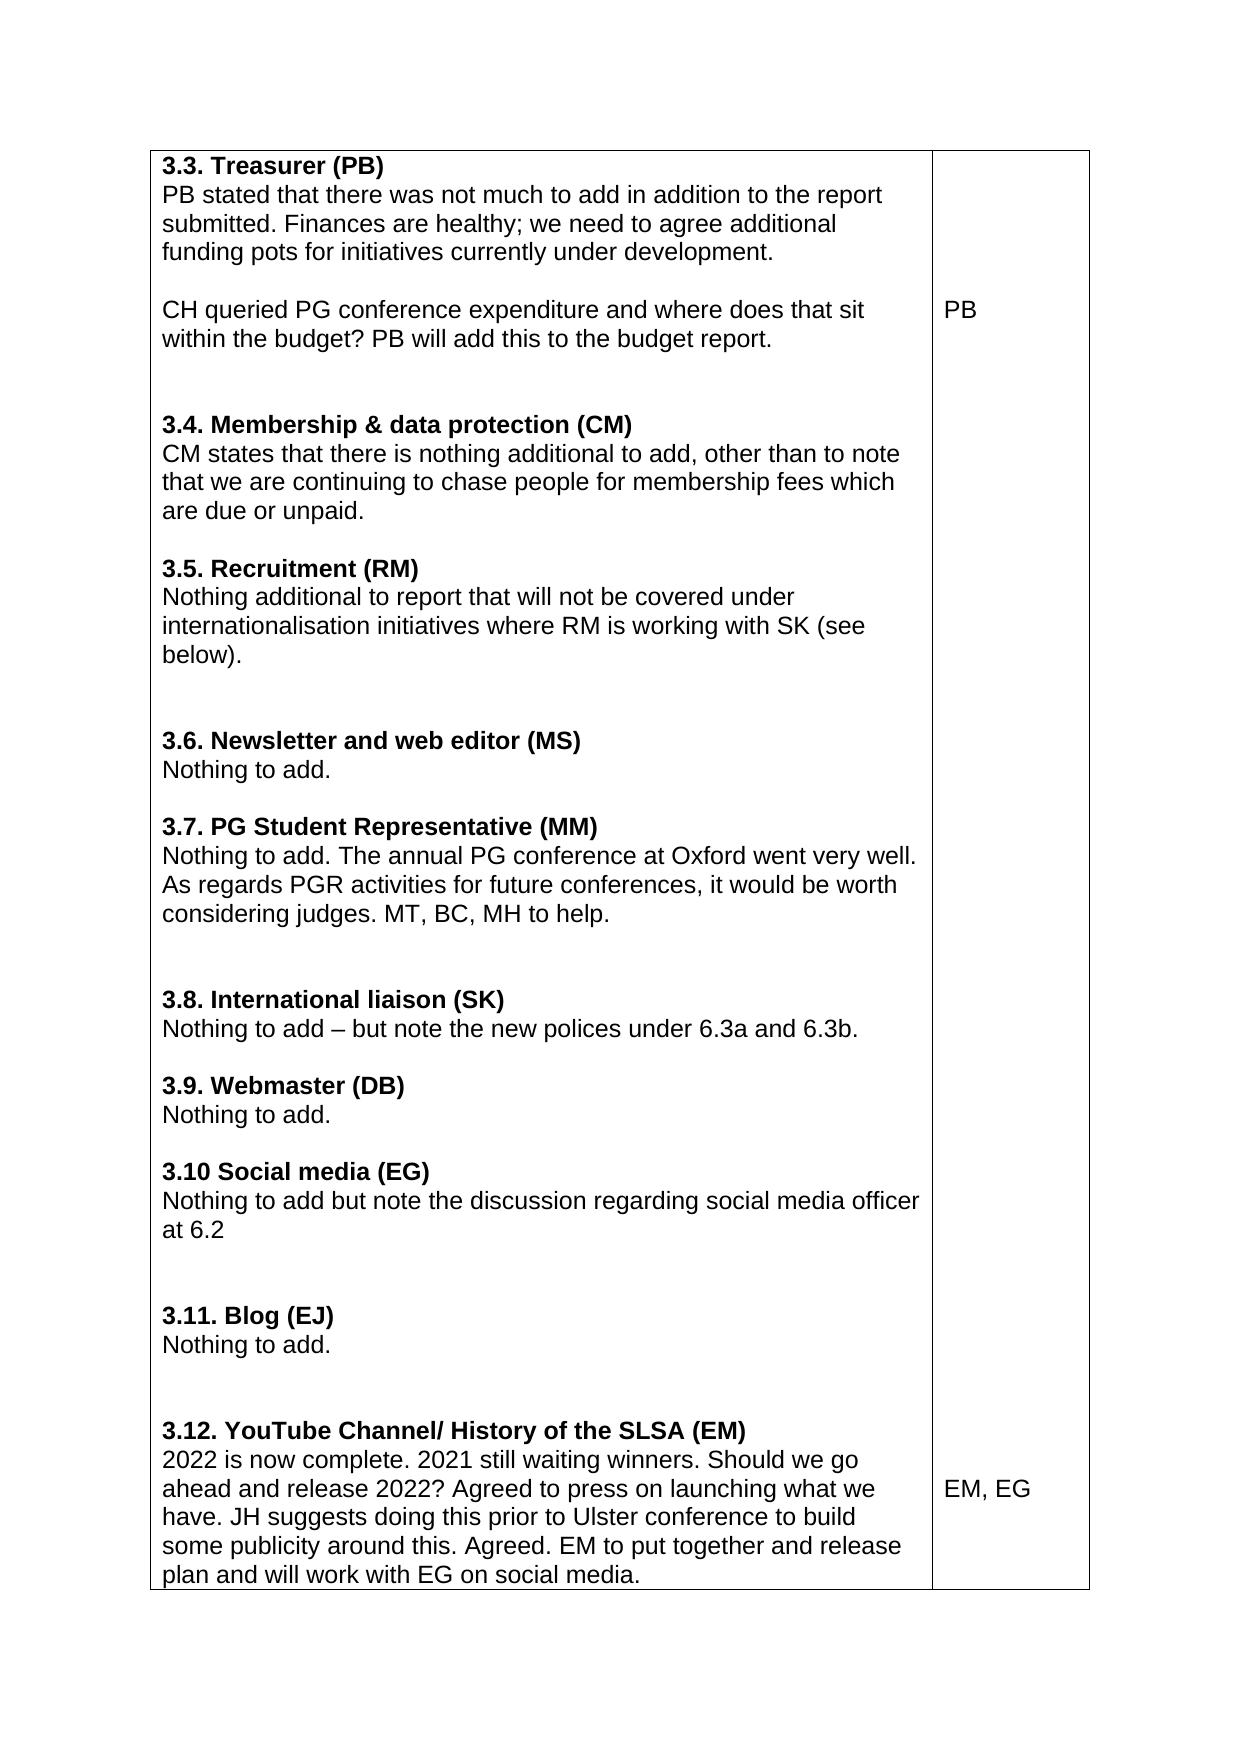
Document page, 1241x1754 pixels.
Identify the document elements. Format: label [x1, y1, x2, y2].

table_cell [151, 151, 932, 1588]
table_cell [933, 151, 1089, 1588]
